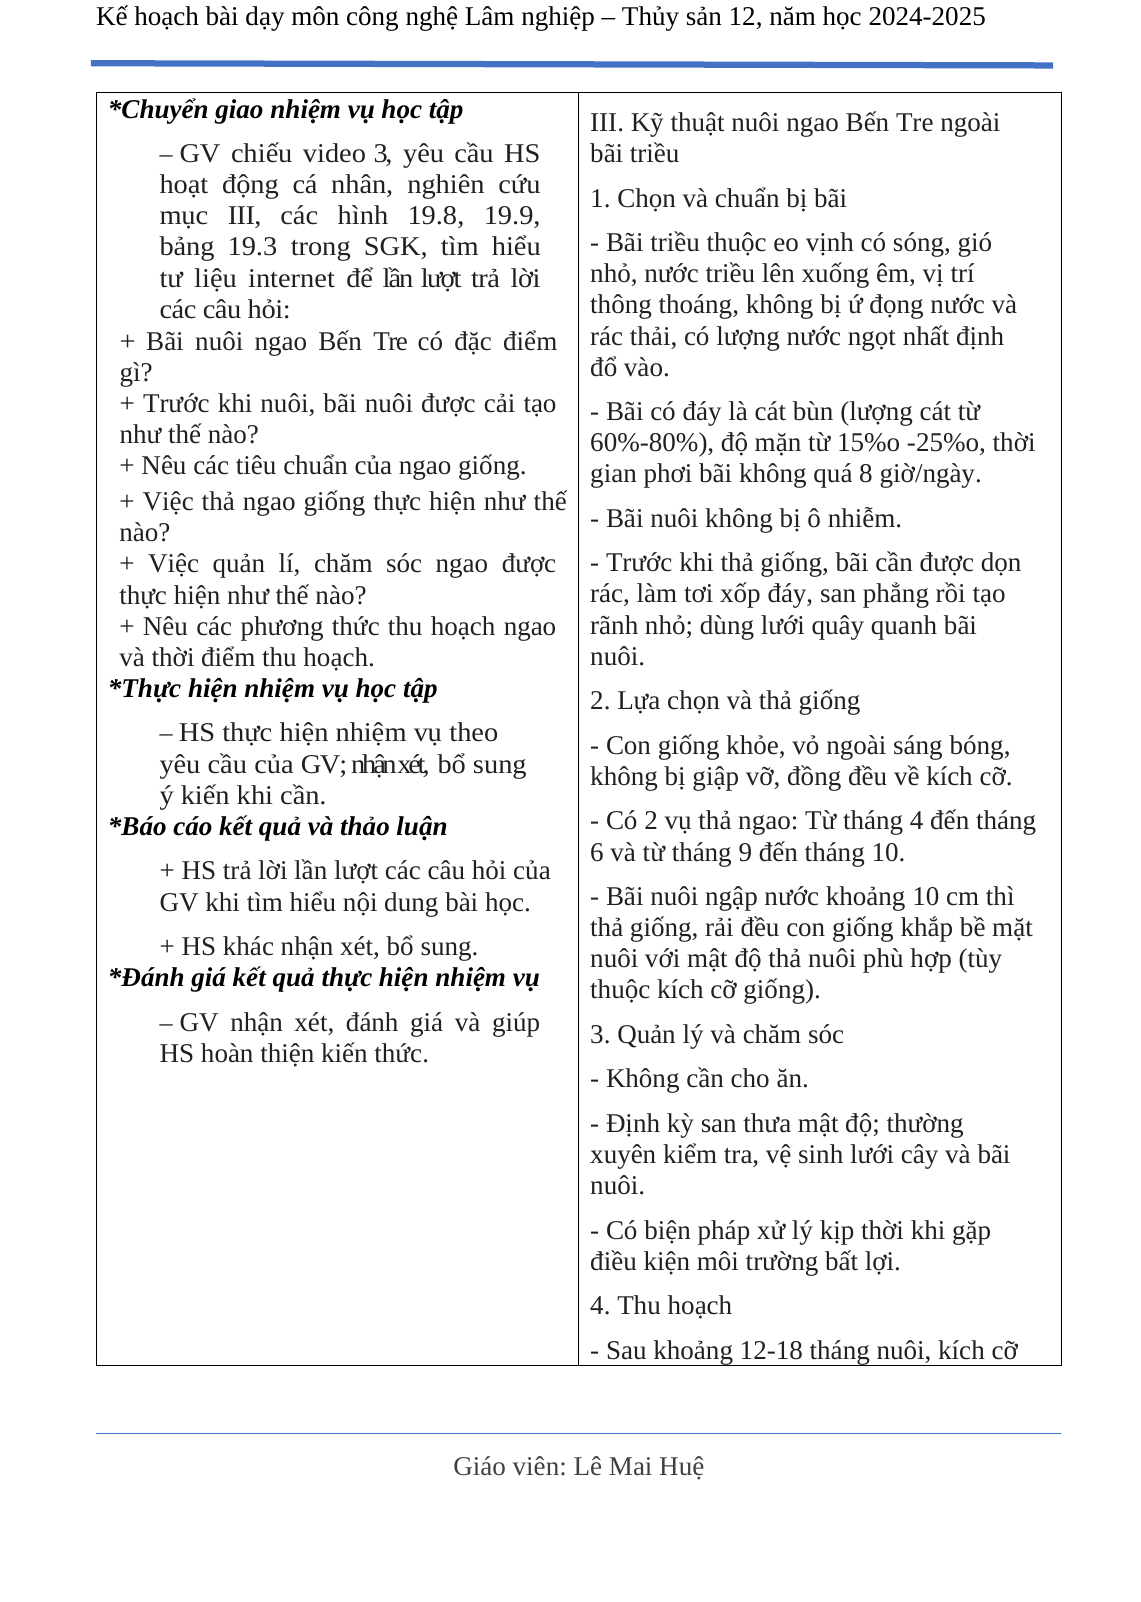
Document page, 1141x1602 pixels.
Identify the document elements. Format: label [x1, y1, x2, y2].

table_cell [97, 93, 578, 1365]
table_cell [579, 93, 1061, 1365]
